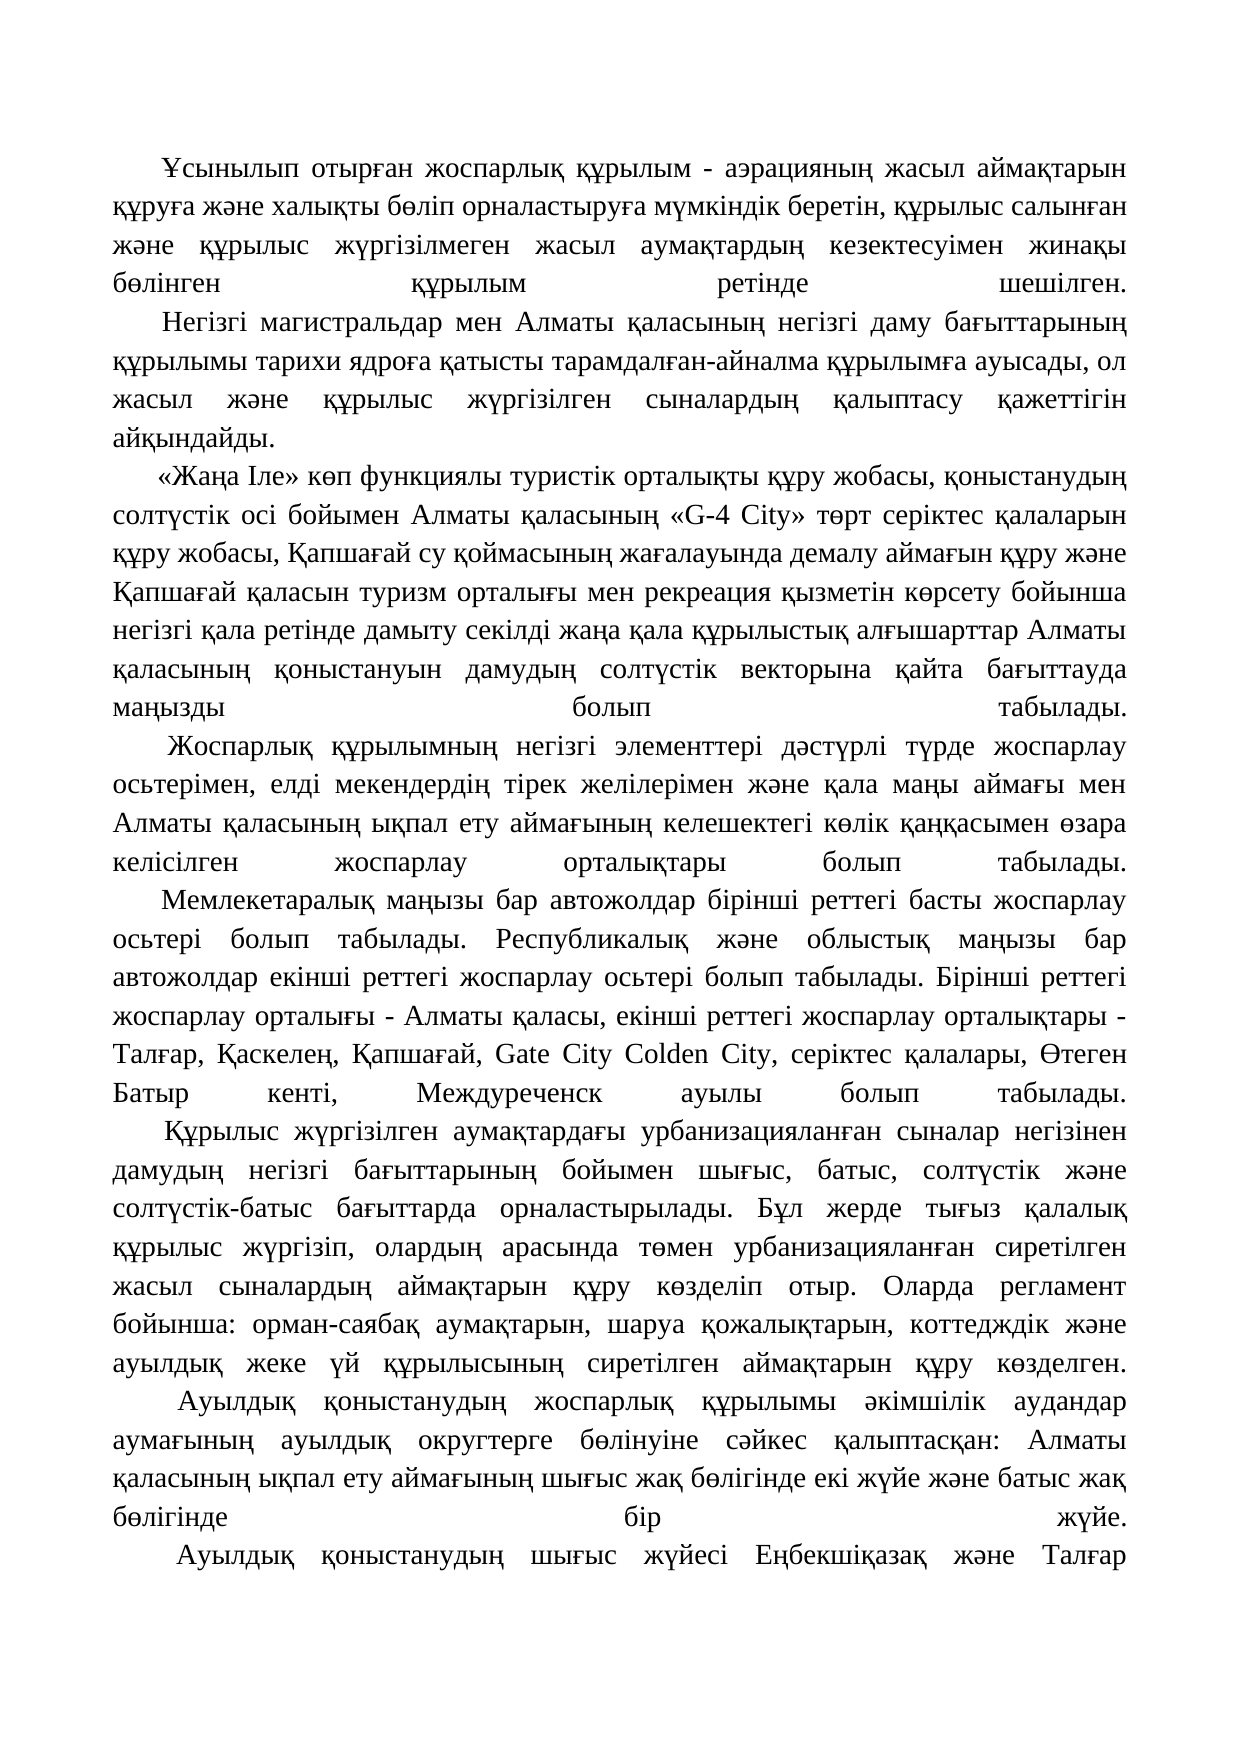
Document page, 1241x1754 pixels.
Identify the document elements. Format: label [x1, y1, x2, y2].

text [112, 150, 1128, 1571]
